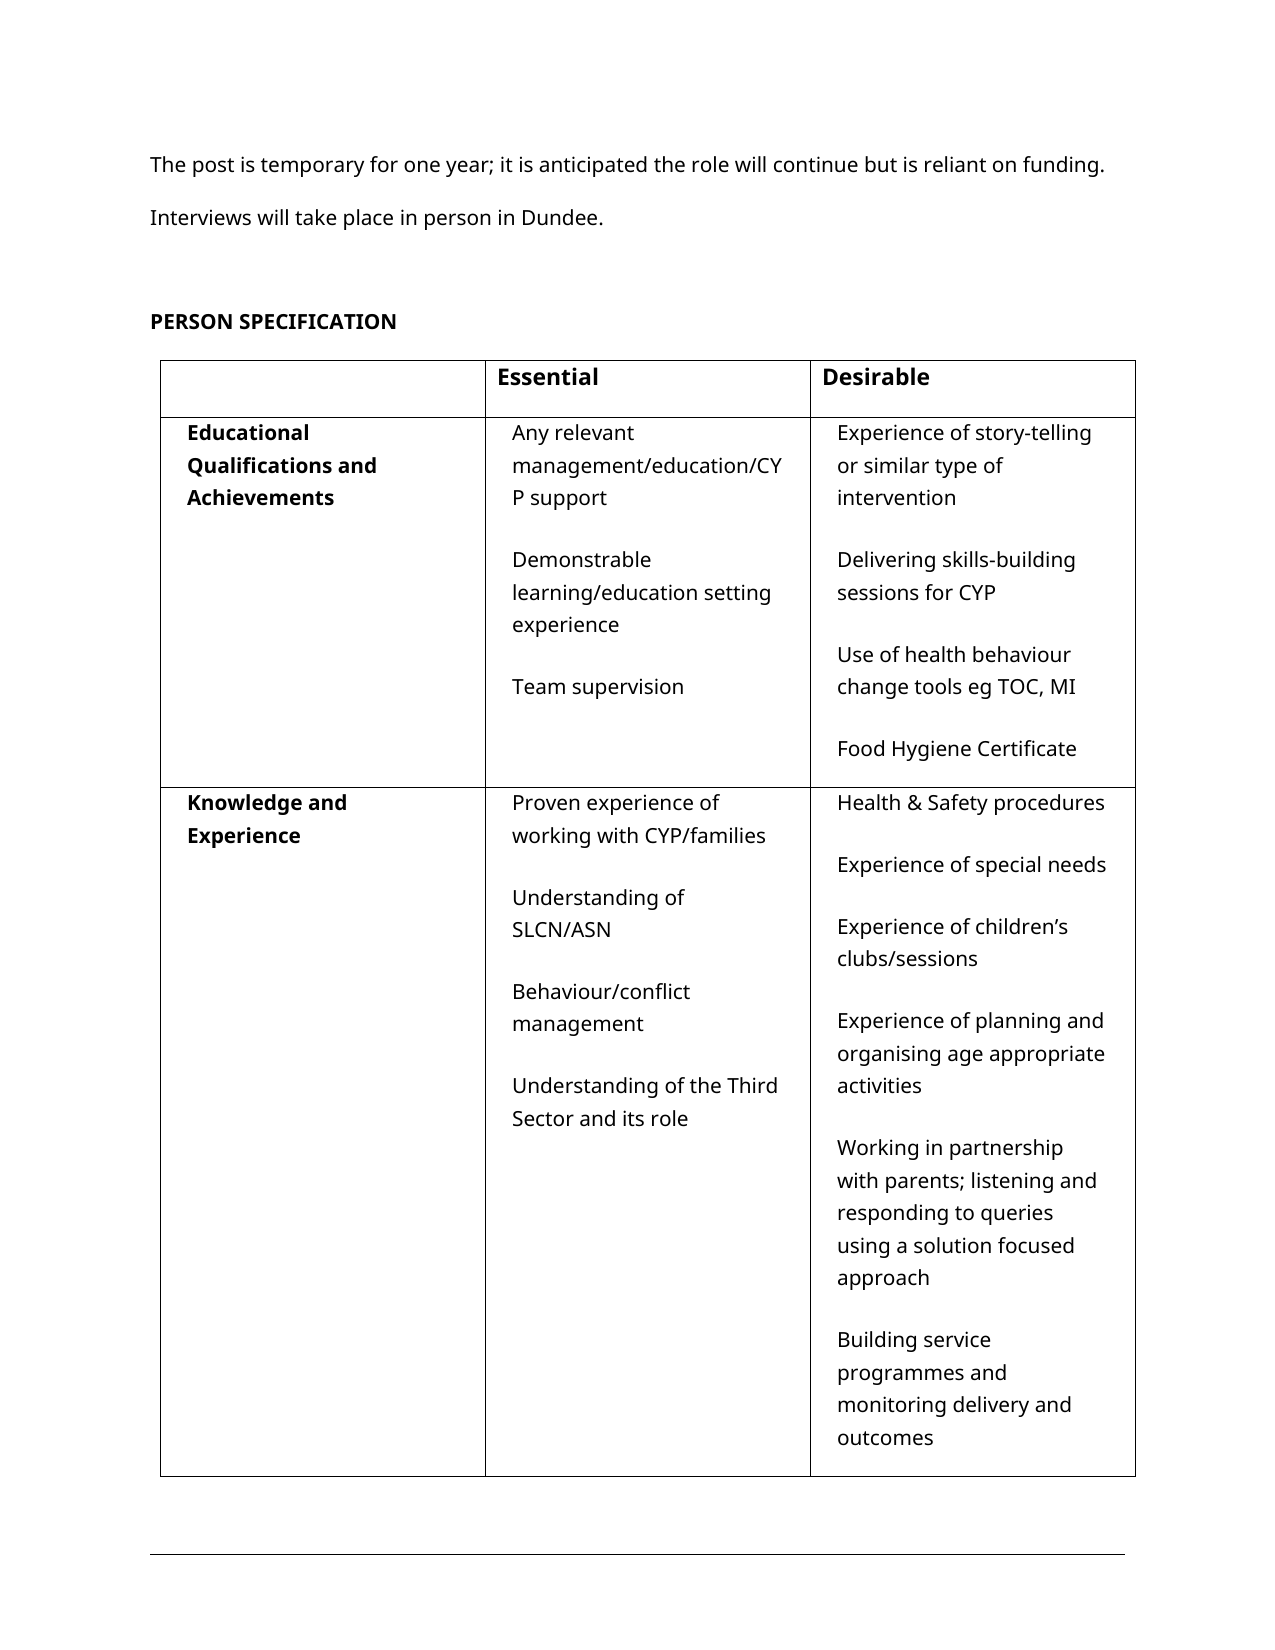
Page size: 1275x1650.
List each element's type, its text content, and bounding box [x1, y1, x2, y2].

text The post is temporary for one year; it is anticipated the role will continue but is reliant on funding. [150, 150, 1125, 178]
table_cell Educational Qualifications and Achievements [161, 418, 485, 787]
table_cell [486, 788, 810, 1476]
table_header [161, 361, 485, 417]
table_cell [161, 788, 485, 1476]
table_cell Experience of story-telling or similar type of intervention Delivering skills-building sessions for CYP Use of health behaviour change tools eg TOC, MI Food Hygiene Certificate [811, 418, 1135, 787]
table_header Desirable [811, 361, 1135, 417]
table_cell Any relevant management/education/CYP support Demonstrable learning/education setting experience Team supervision [486, 418, 810, 787]
table_header Essential [486, 361, 810, 417]
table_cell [811, 788, 1135, 1476]
text Interviews will take place in person in Dundee. [150, 203, 1125, 232]
text PERSON SPECIFICATION [150, 307, 1125, 335]
